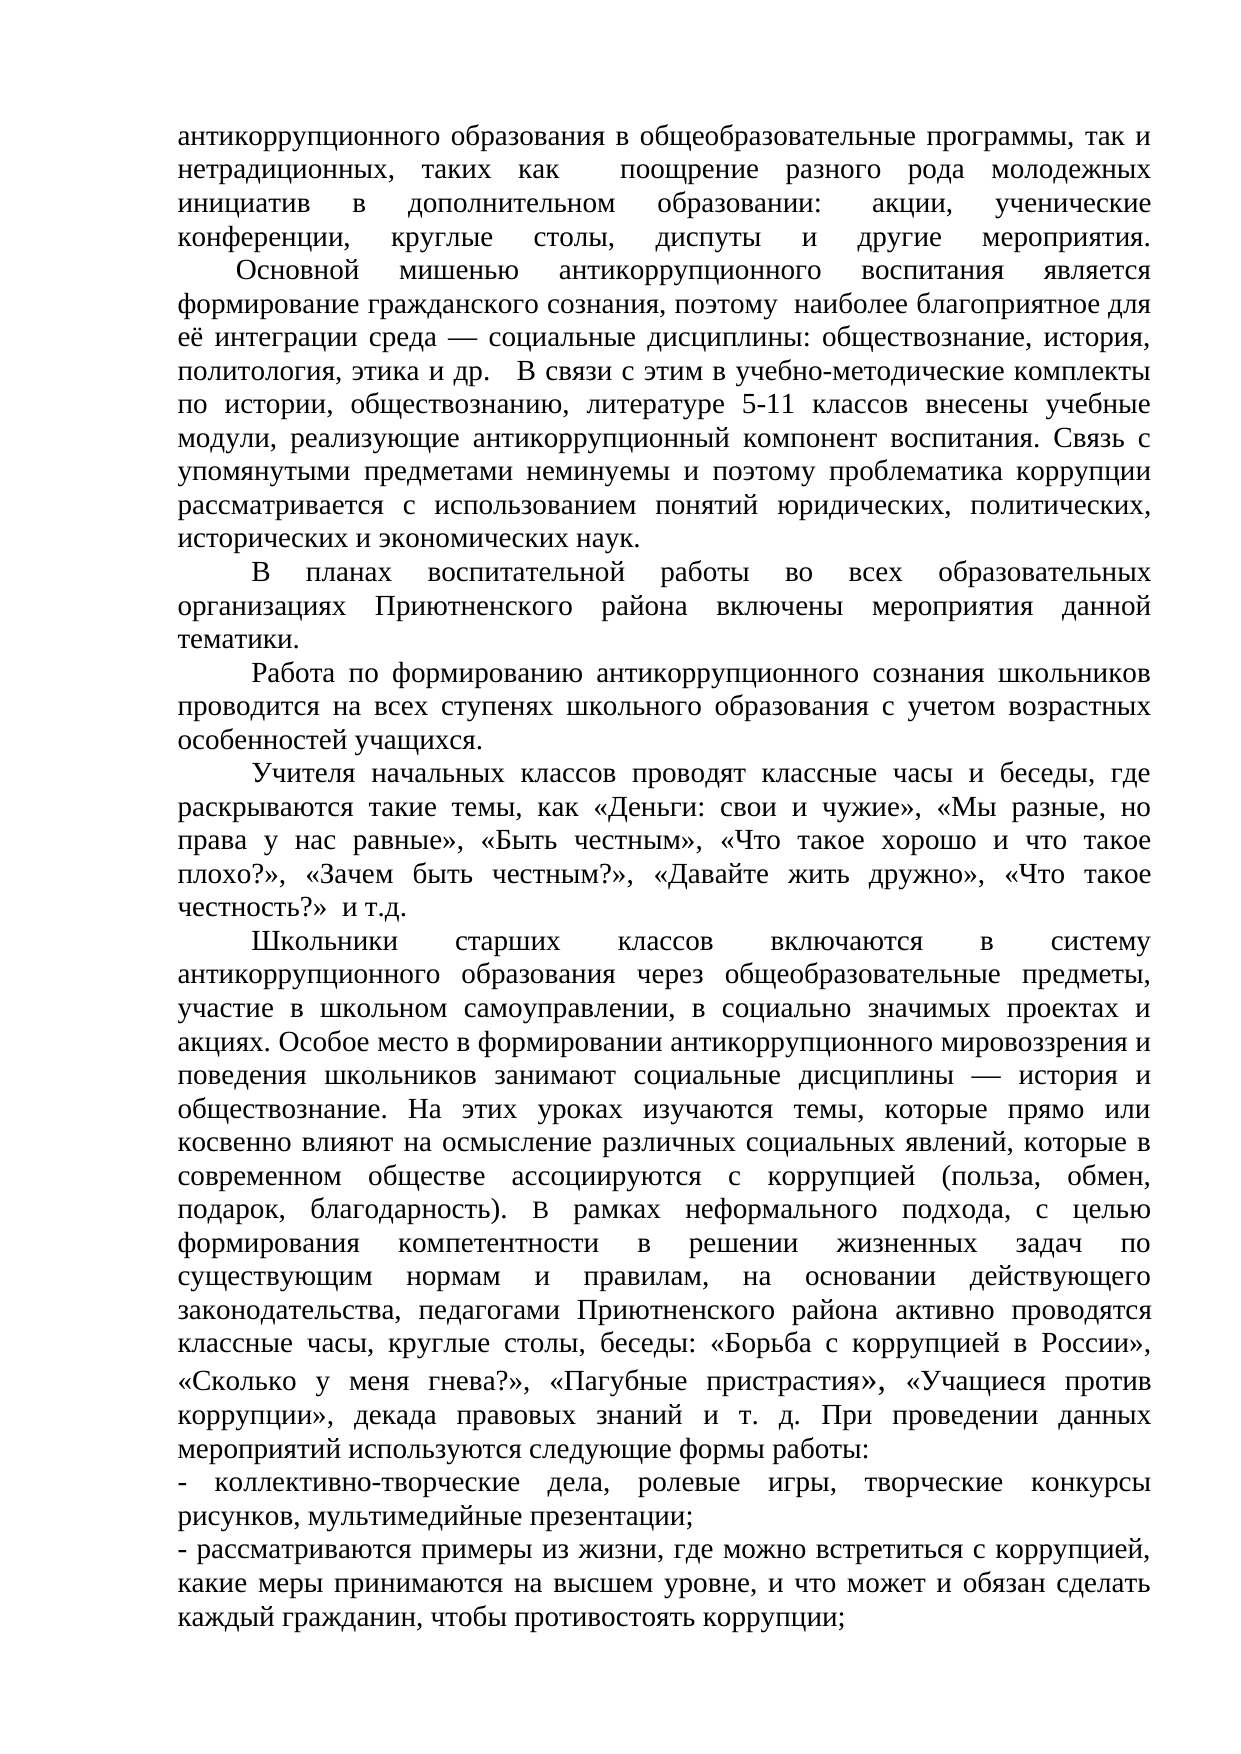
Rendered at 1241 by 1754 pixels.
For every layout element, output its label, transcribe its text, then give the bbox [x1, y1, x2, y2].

text Школьники старших классов включаются в систему антикоррупционного образования через общеобразовательные предметы, участие в школьном самоуправлении, в социально значимых проектах и акциях. Особое место в формировании антикоррупционного мировоззрения и поведения школьников занимают социальные дисциплины — история и обществознание. На этих уроках изучаются темы, которые прямо или косвенно влияют на осмысление различных социальных явлений, которые в современном обществе ассоциируются с коррупцией (польза, обмен, подарок, благодарность). В рамках неформального подхода, с целью формирования компетентности в решении жизненных задач по существующим нормам и правилам, на основании действующего законодательства, педагогами Приютненского района активно проводятся классные часы, круглые столы, беседы: «Борьба с коррупцией в России», «Сколько у меня гнева?», «Пагубные пристрастия», «Учащиеся против коррупции», декада правовых знаний и т. д. При проведении данных мероприятий используются следующие формы работы: [177, 923, 1152, 1464]
text - коллективно-творческие дела, ролевые игры, творческие конкурсы рисунков, мультимедийные презентации; [177, 1464, 1152, 1532]
text Учителя начальных классов проводят классные часы и беседы, где раскрываются такие темы, как «Деньги: свои и чужие», «Мы разные, но права у нас равные», «Быть честным», «Что такое хорошо и что такое плохо?», «Зачем быть честным?», «Давайте жить дружно», «Что такое честность?» и т.д. [177, 755, 1152, 923]
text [177, 118, 1152, 554]
text Работа по формированию антикоррупционного сознания школьников проводится на всех ступенях школьного образования с учетом возрастных особенностей учащихся. [177, 655, 1152, 755]
text В планах воспитательной работы во всех образовательных организациях Приютненского района включены мероприятия данной тематики. [177, 554, 1152, 655]
text - рассматриваются примеры из жизни, где можно встретиться с коррупцией, какие меры принимаются на высшем уровне, и что может и обязан сделать каждый гражданин, чтобы противостоять коррупции; [177, 1532, 1152, 1632]
